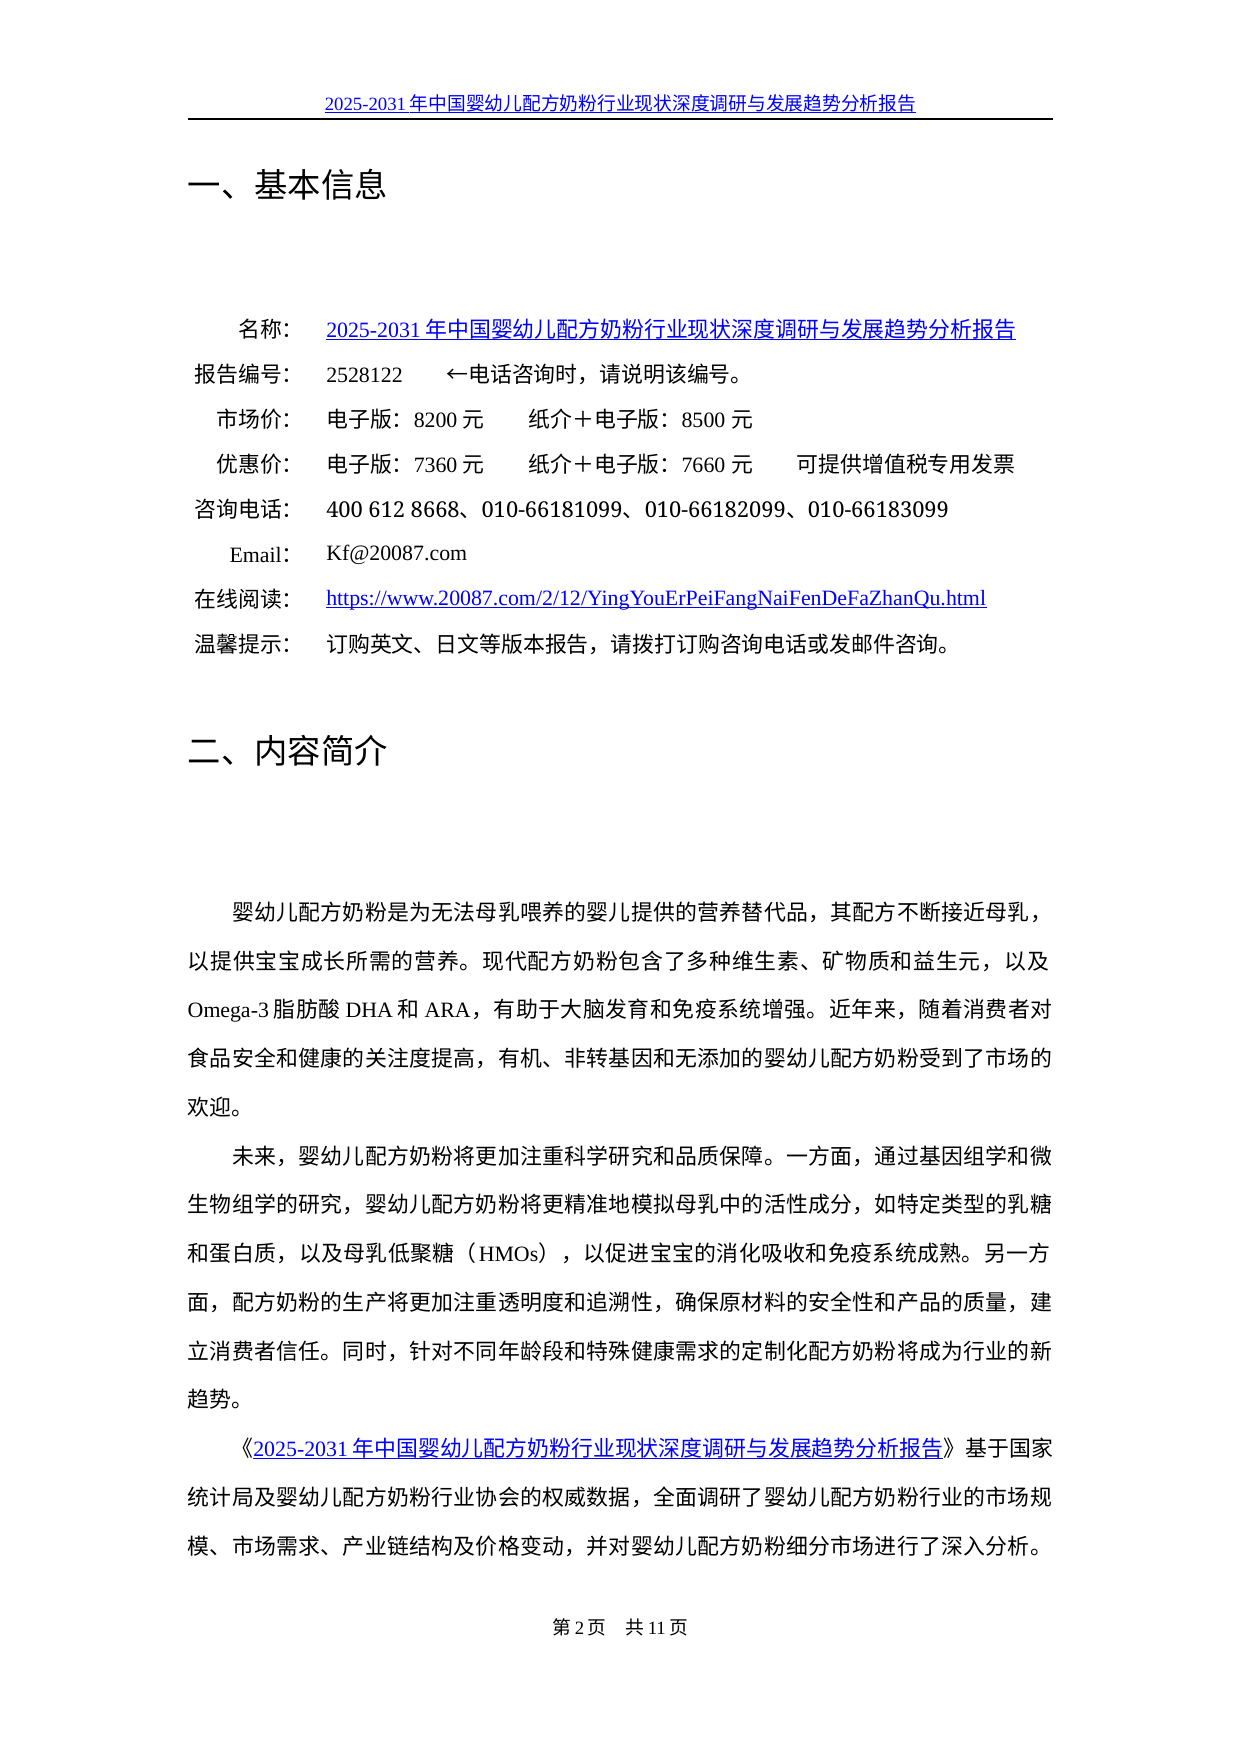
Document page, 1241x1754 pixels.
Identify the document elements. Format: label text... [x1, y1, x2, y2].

table_cell 优惠价： [167, 447, 315, 492]
title 一、基本信息 [187, 150, 1053, 215]
table_cell 400 612 8668、010-66181099、010-66182099、010-66183099 [315, 492, 1073, 537]
table_cell 电子版：7360 元 纸介＋电子版：7660 元 可提供增值税专用发票 [315, 447, 1073, 492]
table_header 2025-2031年中国婴幼儿配方奶粉行业现状深度调研与发展趋势分析报告 [315, 312, 1073, 357]
table_cell 市场价： [167, 402, 315, 447]
table_cell 电子版：8200 元 纸介＋电子版：8500 元 [315, 402, 1073, 447]
table_cell 在线阅读： [167, 582, 315, 627]
table_cell 2528122 ←电话咨询时，请说明该编号。 [315, 357, 1073, 402]
table_cell Email： [167, 537, 315, 582]
table_cell [315, 582, 1073, 627]
table_cell 温馨提示： [167, 627, 315, 672]
title 二、内容简介 [187, 717, 1053, 782]
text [187, 894, 1053, 1561]
table_cell 咨询电话： [167, 492, 315, 537]
table_header 名称： [167, 312, 315, 357]
table_cell 报告编号： [167, 357, 315, 402]
table_cell Kf@20087.com [315, 537, 1073, 582]
table_cell 订购英文、日文等版本报告，请拨打订购咨询电话或发邮件咨询。 [315, 627, 1073, 672]
